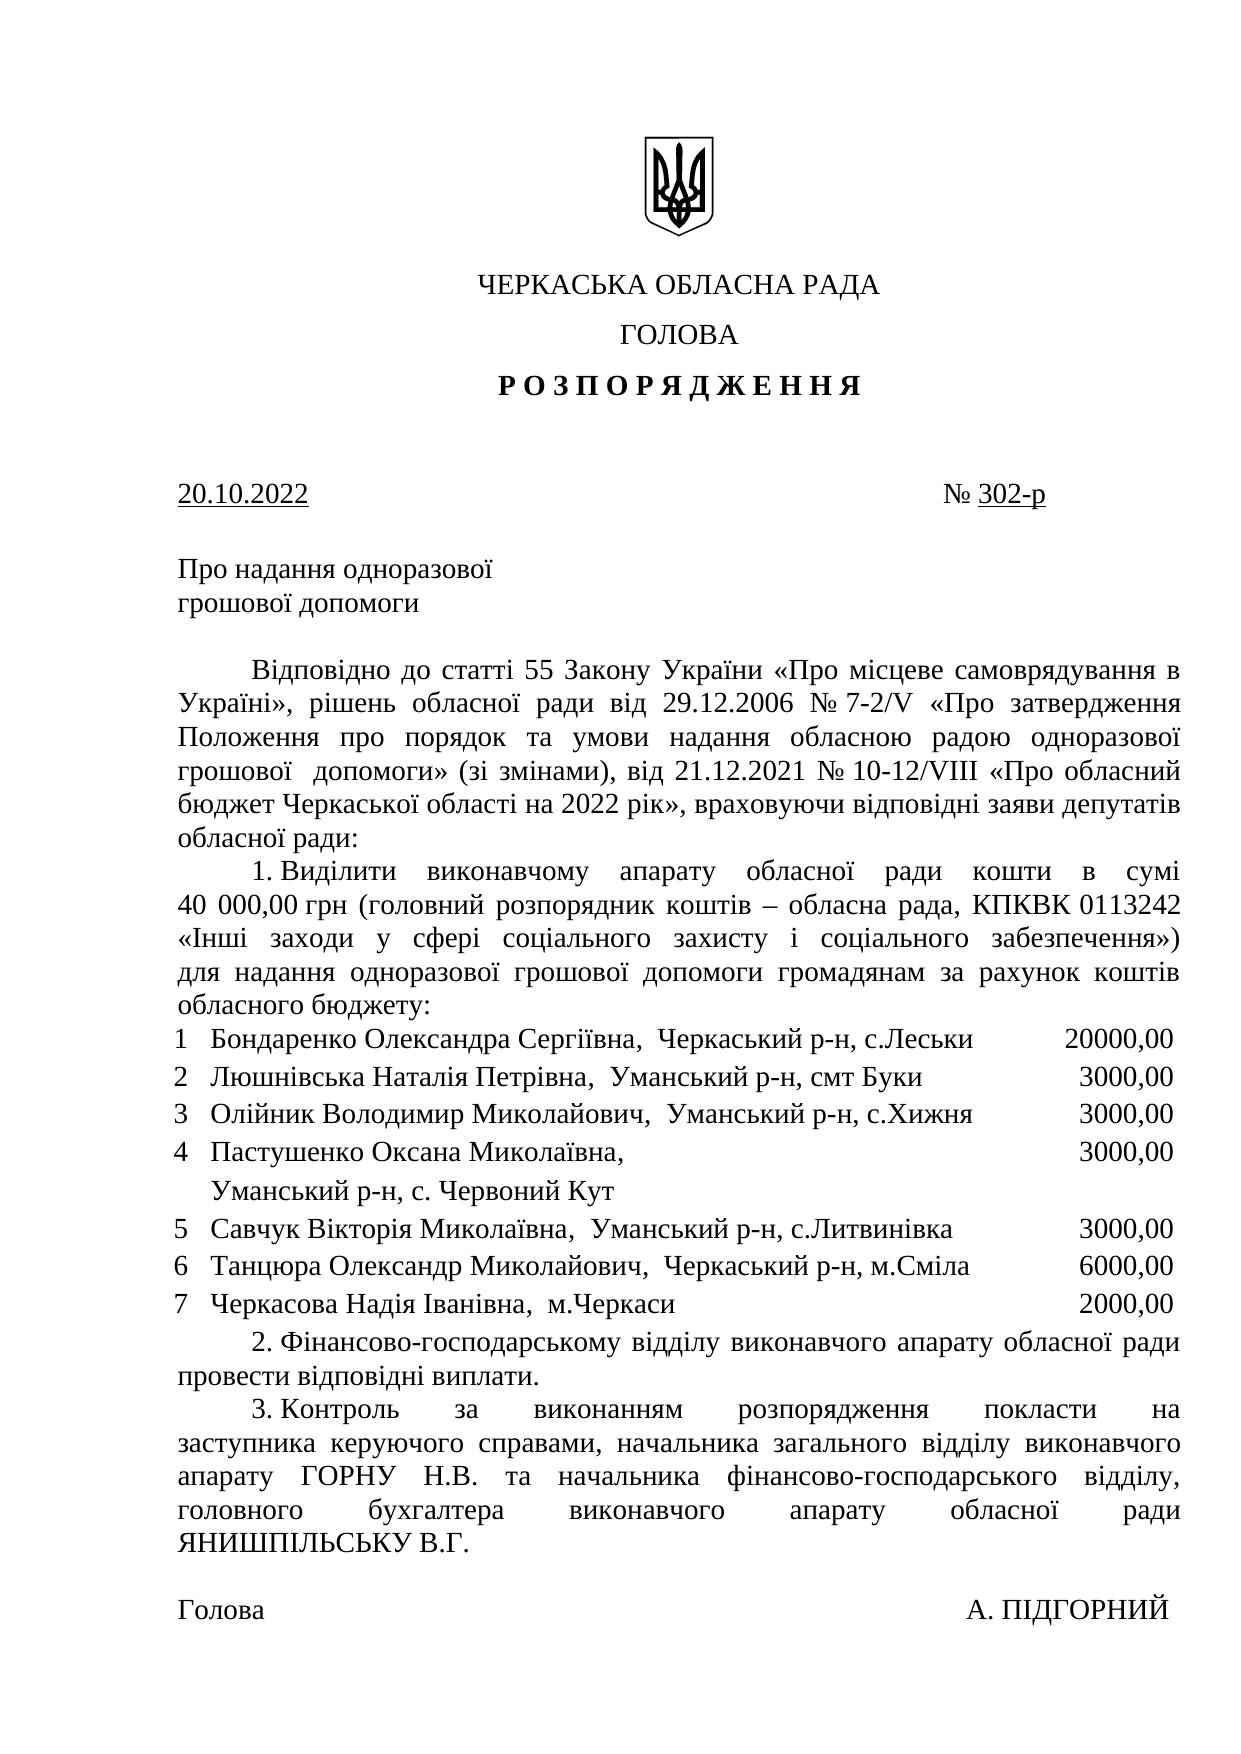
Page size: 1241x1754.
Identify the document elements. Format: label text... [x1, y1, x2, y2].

text 3. Контроль за виконанням розпорядження покласти на заступника керуючого справами, начальника загального відділу виконавчого апарату ГОРНУ Н.В. та начальника фінансово-господарського відділу, головного бухгалтера виконавчого апарату обласної ради ЯНИШПІЛЬСЬКУ В.Г. [177, 1391, 1181, 1559]
table_cell 3000,00 [1037, 1134, 1185, 1211]
text Відповідно до статті 55 Закону України «Про місцеве самоврядування в Україні», рішень обласної ради від 29.12.2006 № 7-2/V «Про затвердження Положення про порядок та умови надання обласною радою одноразової грошової допомоги» (зі змінами), від 21.12.2021 № 10-12/VІIІ «Про обласний бюджет Черкаської області на 2022 рік», враховуючи відповідні заяви депутатів обласної ради: [177, 652, 1181, 853]
table_cell 6000,00 [1037, 1249, 1185, 1286]
table_cell 2 [136, 1059, 199, 1097]
table_cell 5 [136, 1211, 199, 1248]
text грошової допомоги [177, 585, 1181, 618]
table_cell 4 [136, 1134, 199, 1211]
table_cell Пастушенко Оксана Миколаївна, Уманський р-н, с. Червоний Кут [199, 1134, 1037, 1211]
text 2. Фінансово-господарському відділу виконавчого апарату обласної ради провести відповідні виплати. [177, 1324, 1181, 1391]
table_header 1 [136, 1021, 199, 1059]
table_cell Люшнівська Наталія Петрівна, Уманський р-н, смт Буки [199, 1059, 1037, 1097]
table_cell Савчук Вікторія Миколаївна, Уманський р-н, с.Литвинівка [199, 1211, 1037, 1248]
text 20.10.2022 № 302-р [177, 477, 1181, 510]
table_cell 3000,00 [1037, 1059, 1185, 1097]
table_cell Олійник Володимир Миколайович, Уманський р-н, с.Хижня [199, 1097, 1037, 1134]
text ЧЕРКАСЬКА ОБЛАСНА РАДА [177, 267, 1181, 301]
table_cell Черкасова Надія Іванівна, м.Черкаси [199, 1286, 1037, 1324]
text Про надання одноразової [177, 551, 1181, 585]
table_header 20000,00 [1037, 1021, 1185, 1059]
table_cell Танцюра Олександр Миколайович, Черкаський р-н, м.Сміла [199, 1249, 1037, 1286]
table_cell 3 [136, 1097, 199, 1134]
table_cell 3000,00 [1037, 1097, 1185, 1134]
text Голова А. ПІДГОРНИЙ [177, 1592, 1181, 1626]
table_cell 6 [136, 1249, 199, 1286]
table_cell 7 [136, 1286, 199, 1324]
text ГОЛОВА [177, 317, 1181, 351]
table_header Бондаренко Олександра Сергіївна, Черкаський р-н, с.Леськи [199, 1021, 1037, 1059]
table_cell 3000,00 [1037, 1211, 1185, 1248]
text Р О З П О Р Я Д Ж Е Н Н Я [177, 368, 1181, 401]
text 1. Виділити виконавчому апарату обласної ради кошти в сумі 40 000,00 грн (головний розпорядник коштів – обласна рада, КПКВК 0113242 «Інші заходи у сфері соціального захисту і соціального забезпечення») для надання одноразової грошової допомоги громадянам за рахунок коштів обласного бюджету: [177, 853, 1181, 1021]
table_cell 2000,00 [1037, 1286, 1185, 1324]
picture [622, 118, 736, 255]
